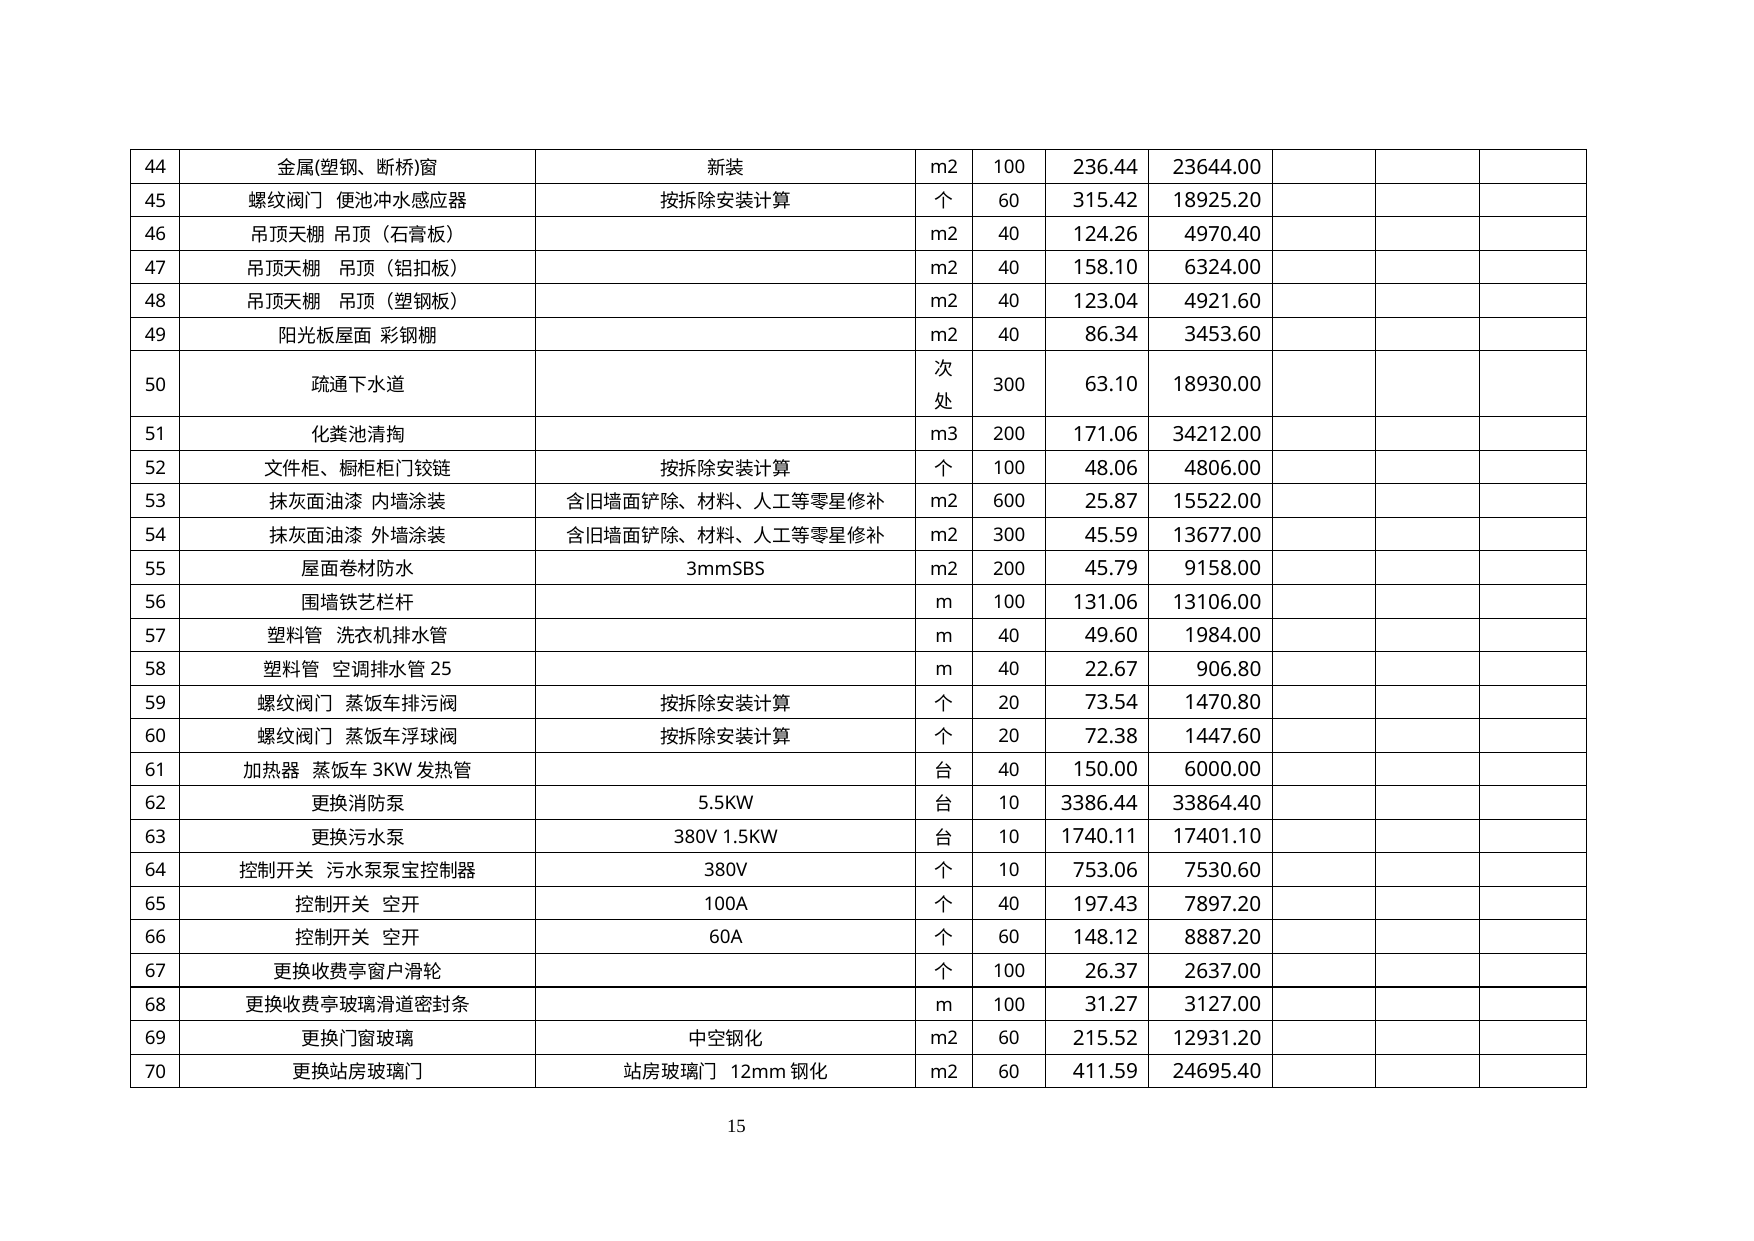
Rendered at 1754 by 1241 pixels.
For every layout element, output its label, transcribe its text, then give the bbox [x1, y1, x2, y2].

table_cell 2637.00 [1149, 954, 1272, 986]
table_cell m [916, 619, 972, 651]
table_cell 300 [973, 351, 1045, 416]
table_cell 69 [131, 1021, 179, 1053]
table_cell [1273, 451, 1375, 483]
table_cell [1273, 1021, 1375, 1053]
table_cell 台 [916, 820, 972, 852]
table_cell 个 [916, 954, 972, 986]
table_cell [1376, 954, 1479, 986]
table_cell 7530.60 [1149, 853, 1272, 886]
table_cell 54 [131, 518, 179, 550]
table_cell [1376, 820, 1479, 852]
table_cell 70 [131, 1055, 179, 1087]
table_cell 60A [536, 920, 915, 953]
table_cell 380V 1.5KW [536, 820, 915, 852]
table_cell [1480, 518, 1586, 550]
table_cell 吊顶天棚 吊顶（铝扣板） [180, 251, 535, 283]
table_cell 螺纹阀门 蒸饭车浮球阀 [180, 719, 535, 752]
table_cell m2 [916, 484, 972, 517]
table_cell [1376, 585, 1479, 617]
table_cell 24695.40 [1149, 1055, 1272, 1087]
table_cell 48 [131, 284, 179, 317]
table_cell 60 [973, 1021, 1045, 1053]
table_cell 个 [916, 184, 972, 216]
table_cell [1376, 853, 1479, 886]
table_cell 44 [131, 150, 179, 182]
table_cell 45.59 [1046, 518, 1148, 550]
table_cell [1273, 652, 1375, 684]
table_cell [1480, 619, 1586, 651]
table_cell m2 [916, 217, 972, 249]
table_cell 58 [131, 652, 179, 684]
table_cell [1480, 686, 1586, 718]
table_cell 1470.80 [1149, 686, 1272, 718]
table_cell 49.60 [1046, 619, 1148, 651]
table_cell 53 [131, 484, 179, 517]
table_cell [1376, 1055, 1479, 1087]
table_cell 73.54 [1046, 686, 1148, 718]
table_cell [536, 318, 915, 350]
table_cell 个 [916, 686, 972, 718]
table_cell 站房玻璃门 12mm钢化 [536, 1055, 915, 1087]
table_cell [1273, 853, 1375, 886]
table_cell 55 [131, 551, 179, 584]
table_cell [1376, 417, 1479, 450]
table_cell 59 [131, 686, 179, 718]
table_cell [1480, 1055, 1586, 1087]
table_cell [1376, 719, 1479, 752]
table_cell 控制开关 空开 [180, 920, 535, 953]
table_cell 47 [131, 251, 179, 283]
table_cell 10 [973, 853, 1045, 886]
table_cell 塑料管 空调排水管25 [180, 652, 535, 684]
table_cell 18930.00 [1149, 351, 1272, 416]
table_cell 吊顶天棚 吊顶（石膏板） [180, 217, 535, 249]
table_cell 12931.20 [1149, 1021, 1272, 1053]
table_cell [1480, 652, 1586, 684]
table_cell 100 [973, 988, 1045, 1020]
table_cell 40 [973, 753, 1045, 785]
table_cell 个 [916, 853, 972, 886]
table_cell [1273, 484, 1375, 517]
table_cell 台 [916, 753, 972, 785]
table_cell 含旧墙面铲除、材料、人工等零星修补 [536, 518, 915, 550]
table_cell [1273, 820, 1375, 852]
table_cell [1480, 920, 1586, 953]
table_cell 更换站房玻璃门 [180, 1055, 535, 1087]
table_cell 螺纹阀门 蒸饭车排污阀 [180, 686, 535, 718]
table_cell 10 [973, 786, 1045, 819]
table_cell [1376, 150, 1479, 182]
table_cell 63 [131, 820, 179, 852]
table_cell [536, 351, 915, 416]
table_cell 131.06 [1046, 585, 1148, 617]
table_cell m2 [916, 251, 972, 283]
table_cell [1376, 1021, 1479, 1053]
table_cell 新装 [536, 150, 915, 182]
table_cell [1480, 551, 1586, 584]
table_cell [1376, 551, 1479, 584]
table_cell 文件柜、橱柜柜门铰链 [180, 451, 535, 483]
table_cell 按拆除安装计算 [536, 719, 915, 752]
table_cell 40 [973, 887, 1045, 919]
table_cell 3453.60 [1149, 318, 1272, 350]
table_cell m [916, 585, 972, 617]
table_cell 1984.00 [1149, 619, 1272, 651]
table_cell 1447.60 [1149, 719, 1272, 752]
table_cell [1273, 686, 1375, 718]
table_cell 个 [916, 920, 972, 953]
table_cell 171.06 [1046, 417, 1148, 450]
table_cell [1376, 284, 1479, 317]
table_cell [1376, 753, 1479, 785]
table_cell [536, 217, 915, 249]
table_cell 18925.20 [1149, 184, 1272, 216]
table_cell 56 [131, 585, 179, 617]
table_cell 66 [131, 920, 179, 953]
table_cell [536, 284, 915, 317]
table_cell [536, 619, 915, 651]
table_cell 906.80 [1149, 652, 1272, 684]
table_cell m2 [916, 318, 972, 350]
table_cell 23644.00 [1149, 150, 1272, 182]
table_cell 25.87 [1046, 484, 1148, 517]
table_cell 7897.20 [1149, 887, 1272, 919]
table_cell [1480, 853, 1586, 886]
table_cell 215.52 [1046, 1021, 1148, 1053]
table_cell 1740.11 [1046, 820, 1148, 852]
table_cell 197.43 [1046, 887, 1148, 919]
table_cell [1480, 351, 1586, 416]
table_cell [1273, 150, 1375, 182]
table_cell 100 [973, 954, 1045, 986]
table_cell 63.10 [1046, 351, 1148, 416]
table_cell [1480, 150, 1586, 182]
table_cell 塑料管 洗衣机排水管 [180, 619, 535, 651]
table_cell 49 [131, 318, 179, 350]
table_cell [1273, 753, 1375, 785]
table_cell 600 [973, 484, 1045, 517]
table_cell 抹灰面油漆 外墙涂装 [180, 518, 535, 550]
table_cell 200 [973, 551, 1045, 584]
table_cell [1480, 184, 1586, 216]
table_cell 抹灰面油漆 内墙涂装 [180, 484, 535, 517]
table_cell 40 [973, 318, 1045, 350]
table_cell [1376, 351, 1479, 416]
table_cell 5.5KW [536, 786, 915, 819]
table_cell 26.37 [1046, 954, 1148, 986]
table_cell 10 [973, 820, 1045, 852]
table_cell m [916, 988, 972, 1020]
table_cell [1480, 451, 1586, 483]
table_cell 个 [916, 451, 972, 483]
table_cell 57 [131, 619, 179, 651]
table_cell 20 [973, 686, 1045, 718]
table_cell 中空钢化 [536, 1021, 915, 1053]
table_cell [1480, 753, 1586, 785]
table_cell 236.44 [1046, 150, 1148, 182]
table_cell 60 [973, 920, 1045, 953]
table_cell 阳光板屋面 彩钢棚 [180, 318, 535, 350]
table_cell 86.34 [1046, 318, 1148, 350]
table_cell 更换收费亭窗户滑轮 [180, 954, 535, 986]
table_cell [1480, 820, 1586, 852]
table_cell 9158.00 [1149, 551, 1272, 584]
table_cell [1273, 318, 1375, 350]
table_cell 72.38 [1046, 719, 1148, 752]
table_cell [1480, 284, 1586, 317]
table_cell 48.06 [1046, 451, 1148, 483]
table_cell 3386.44 [1046, 786, 1148, 819]
table_cell [1480, 417, 1586, 450]
table_cell 65 [131, 887, 179, 919]
table_cell 50 [131, 351, 179, 416]
table_cell 34212.00 [1149, 417, 1272, 450]
table_cell 100 [973, 585, 1045, 617]
table_cell 60 [973, 184, 1045, 216]
table_cell 45.79 [1046, 551, 1148, 584]
table_cell 158.10 [1046, 251, 1148, 283]
table_cell [1376, 652, 1479, 684]
table_cell 40 [973, 284, 1045, 317]
table_cell [1376, 920, 1479, 953]
table_cell [1480, 887, 1586, 919]
table_cell 15522.00 [1149, 484, 1272, 517]
table_cell 4921.60 [1149, 284, 1272, 317]
table_cell 150.00 [1046, 753, 1148, 785]
table_cell 13106.00 [1149, 585, 1272, 617]
table_cell [1480, 786, 1586, 819]
table_cell 更换消防泵 [180, 786, 535, 819]
table_cell [1376, 988, 1479, 1020]
table_cell [1376, 686, 1479, 718]
table_cell 33864.40 [1149, 786, 1272, 819]
table_cell 个 [916, 887, 972, 919]
table_cell 100 [973, 451, 1045, 483]
table_cell m2 [916, 551, 972, 584]
table_cell [536, 251, 915, 283]
table_cell 更换收费亭玻璃滑道密封条 [180, 988, 535, 1020]
table_cell 60 [131, 719, 179, 752]
table_cell [536, 417, 915, 450]
table_cell 46 [131, 217, 179, 249]
table_cell 61 [131, 753, 179, 785]
table_cell 控制开关 空开 [180, 887, 535, 919]
table_cell [1273, 217, 1375, 249]
table_cell [1376, 217, 1479, 249]
table_cell [1376, 184, 1479, 216]
table_cell 51 [131, 417, 179, 450]
table_cell [1273, 184, 1375, 216]
table_cell 更换污水泵 [180, 820, 535, 852]
table_cell [1273, 954, 1375, 986]
table_cell [1273, 518, 1375, 550]
table_cell [1273, 887, 1375, 919]
table_cell 疏通下水道 [180, 351, 535, 416]
table_cell 123.04 [1046, 284, 1148, 317]
table_cell 4806.00 [1149, 451, 1272, 483]
table_cell 控制开关 污水泵泵宝控制器 [180, 853, 535, 886]
table_cell 40 [973, 619, 1045, 651]
table_cell 6324.00 [1149, 251, 1272, 283]
table_cell 62 [131, 786, 179, 819]
table_cell [1480, 585, 1586, 617]
table_cell 124.26 [1046, 217, 1148, 249]
table_cell 个 [916, 719, 972, 752]
table_cell [1273, 351, 1375, 416]
table_cell 380V [536, 853, 915, 886]
table_cell 按拆除安装计算 [536, 686, 915, 718]
table_cell 按拆除安装计算 [536, 451, 915, 483]
table_cell [1480, 318, 1586, 350]
table_cell 411.59 [1046, 1055, 1148, 1087]
table_cell [1376, 518, 1479, 550]
table_cell m2 [916, 1021, 972, 1053]
table_cell 3mmSBS [536, 551, 915, 584]
table_cell 8887.20 [1149, 920, 1272, 953]
table_cell [1480, 251, 1586, 283]
table_cell 60 [973, 1055, 1045, 1087]
table_cell [536, 753, 915, 785]
table_cell 200 [973, 417, 1045, 450]
table_cell [1273, 988, 1375, 1020]
table_cell 按拆除安装计算 [536, 184, 915, 216]
table_cell 64 [131, 853, 179, 886]
table_cell 台 [916, 786, 972, 819]
table_cell [1480, 988, 1586, 1020]
table_cell 22.67 [1046, 652, 1148, 684]
table_cell [1480, 484, 1586, 517]
table_cell 753.06 [1046, 853, 1148, 886]
table_cell 40 [973, 251, 1045, 283]
table_cell [1273, 920, 1375, 953]
table_cell m2 [916, 1055, 972, 1087]
table_cell 315.42 [1046, 184, 1148, 216]
table_cell 45 [131, 184, 179, 216]
table_cell 围墙铁艺栏杆 [180, 585, 535, 617]
table_cell 加热器 蒸饭车3KW发热管 [180, 753, 535, 785]
table_cell 13677.00 [1149, 518, 1272, 550]
table_cell [1273, 585, 1375, 617]
table_cell 17401.10 [1149, 820, 1272, 852]
table_cell 68 [131, 988, 179, 1020]
table_cell 67 [131, 954, 179, 986]
table_cell [1480, 954, 1586, 986]
table_cell 含旧墙面铲除、材料、人工等零星修补 [536, 484, 915, 517]
table_cell [1273, 619, 1375, 651]
table_cell 吊顶天棚 吊顶（塑钢板） [180, 284, 535, 317]
table_cell 化粪池清掏 [180, 417, 535, 450]
table_cell m3 [916, 417, 972, 450]
table_cell 6000.00 [1149, 753, 1272, 785]
table_cell 52 [131, 451, 179, 483]
table_cell [1273, 284, 1375, 317]
table_cell [1376, 786, 1479, 819]
table_cell 40 [973, 652, 1045, 684]
table_cell 40 [973, 217, 1045, 249]
table_cell 100A [536, 887, 915, 919]
table_cell 148.12 [1046, 920, 1148, 953]
table_cell [536, 652, 915, 684]
table_cell 4970.40 [1149, 217, 1272, 249]
table_cell 31.27 [1046, 988, 1148, 1020]
table_cell [1376, 887, 1479, 919]
table_cell [1273, 719, 1375, 752]
table_cell 20 [973, 719, 1045, 752]
table_cell [1376, 619, 1479, 651]
table_cell [1376, 484, 1479, 517]
table_cell [1273, 551, 1375, 584]
table_cell [1376, 251, 1479, 283]
table_cell 螺纹阀门 便池冲水感应器 [180, 184, 535, 216]
table_cell m2 [916, 150, 972, 182]
table_cell m2 [916, 284, 972, 317]
table_cell 次处 [916, 351, 972, 416]
table_cell [1480, 719, 1586, 752]
table_cell [536, 954, 915, 986]
table_cell m [916, 652, 972, 684]
table_cell [1273, 786, 1375, 819]
table_cell [1273, 1055, 1375, 1087]
table_cell 屋面卷材防水 [180, 551, 535, 584]
table_cell [536, 585, 915, 617]
table_cell [1480, 217, 1586, 249]
table_cell 3127.00 [1149, 988, 1272, 1020]
table_cell [1480, 1021, 1586, 1053]
table_cell 300 [973, 518, 1045, 550]
table_cell 金属(塑钢、断桥)窗 [180, 150, 535, 182]
table_cell 100 [973, 150, 1045, 182]
table_cell [1273, 251, 1375, 283]
table_cell [1376, 318, 1479, 350]
table_cell [536, 988, 915, 1020]
table_cell [1376, 451, 1479, 483]
table_cell [1273, 417, 1375, 450]
table_cell m2 [916, 518, 972, 550]
table_cell 更换门窗玻璃 [180, 1021, 535, 1053]
